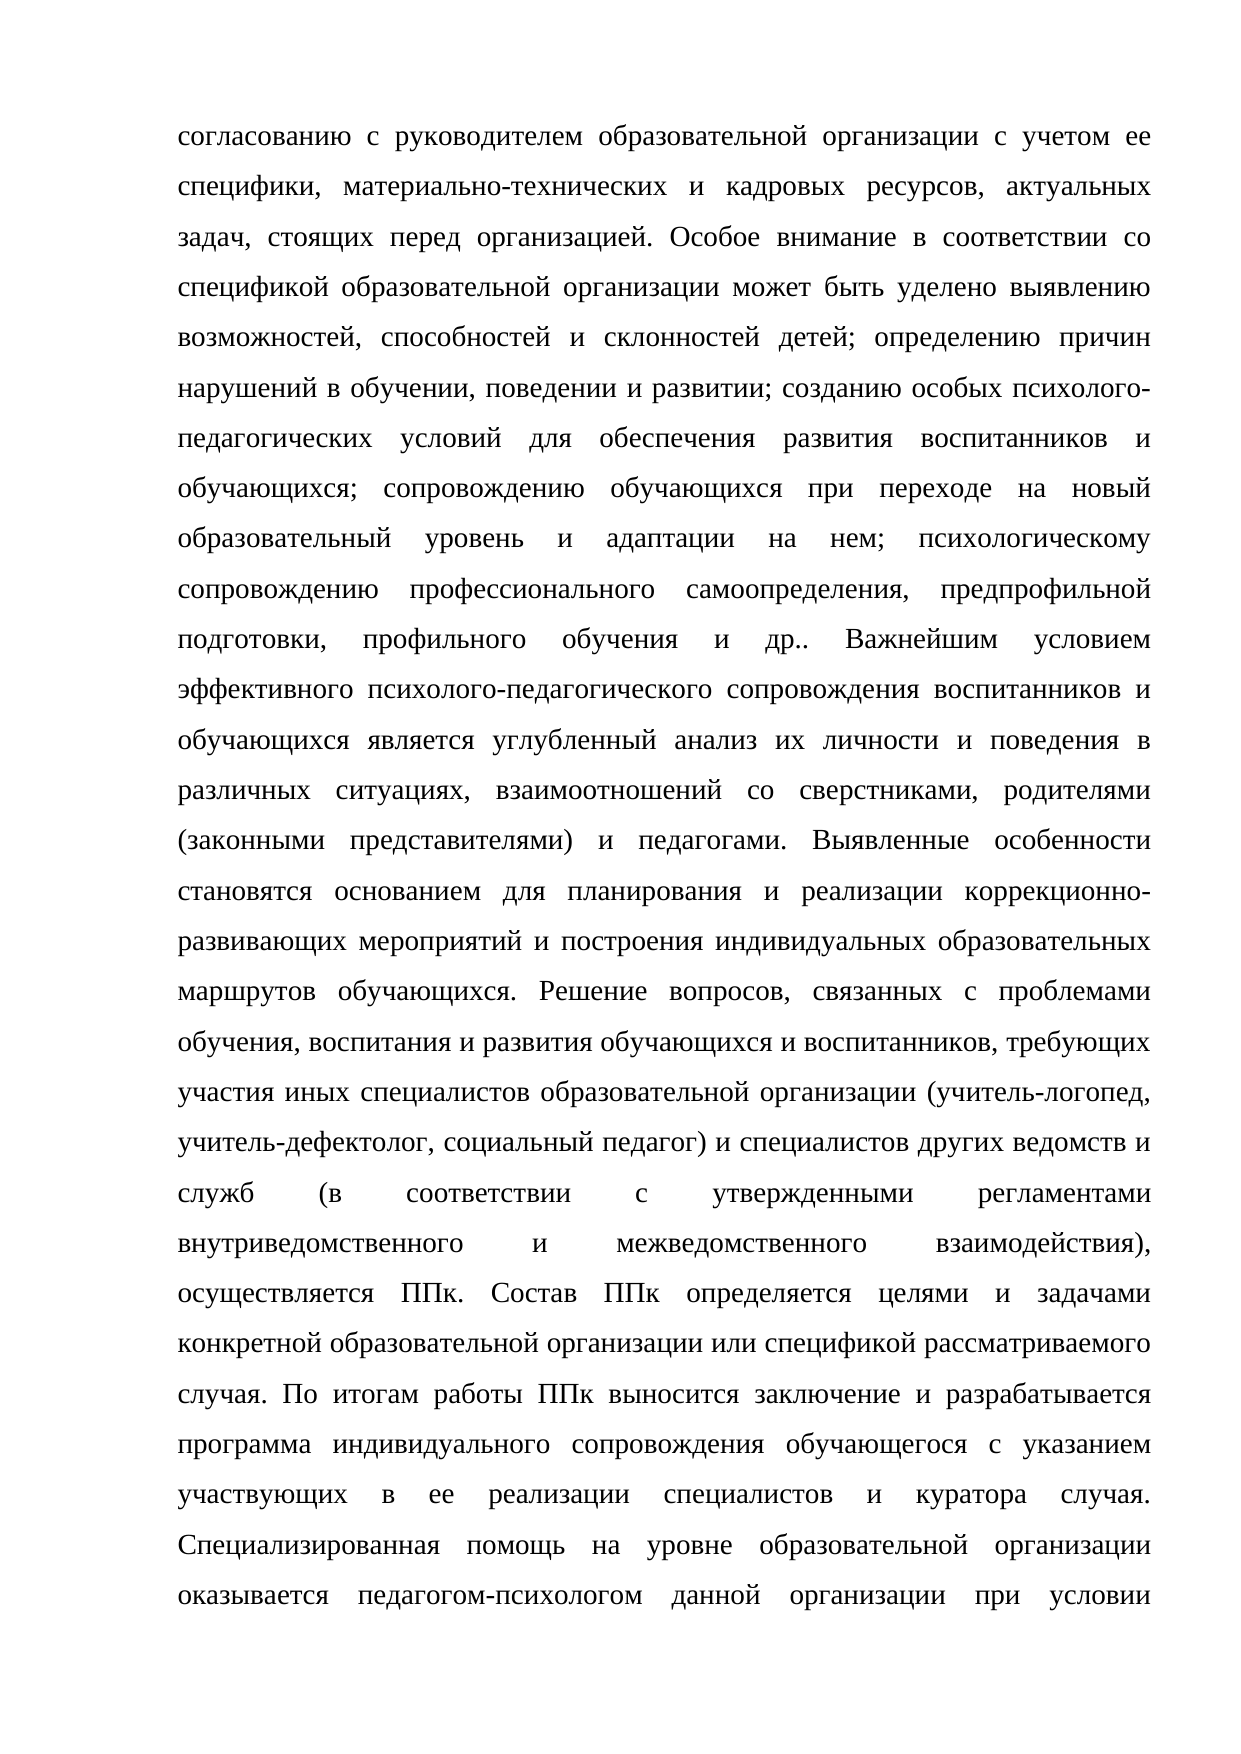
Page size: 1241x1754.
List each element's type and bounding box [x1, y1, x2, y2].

text [177, 118, 1152, 1611]
